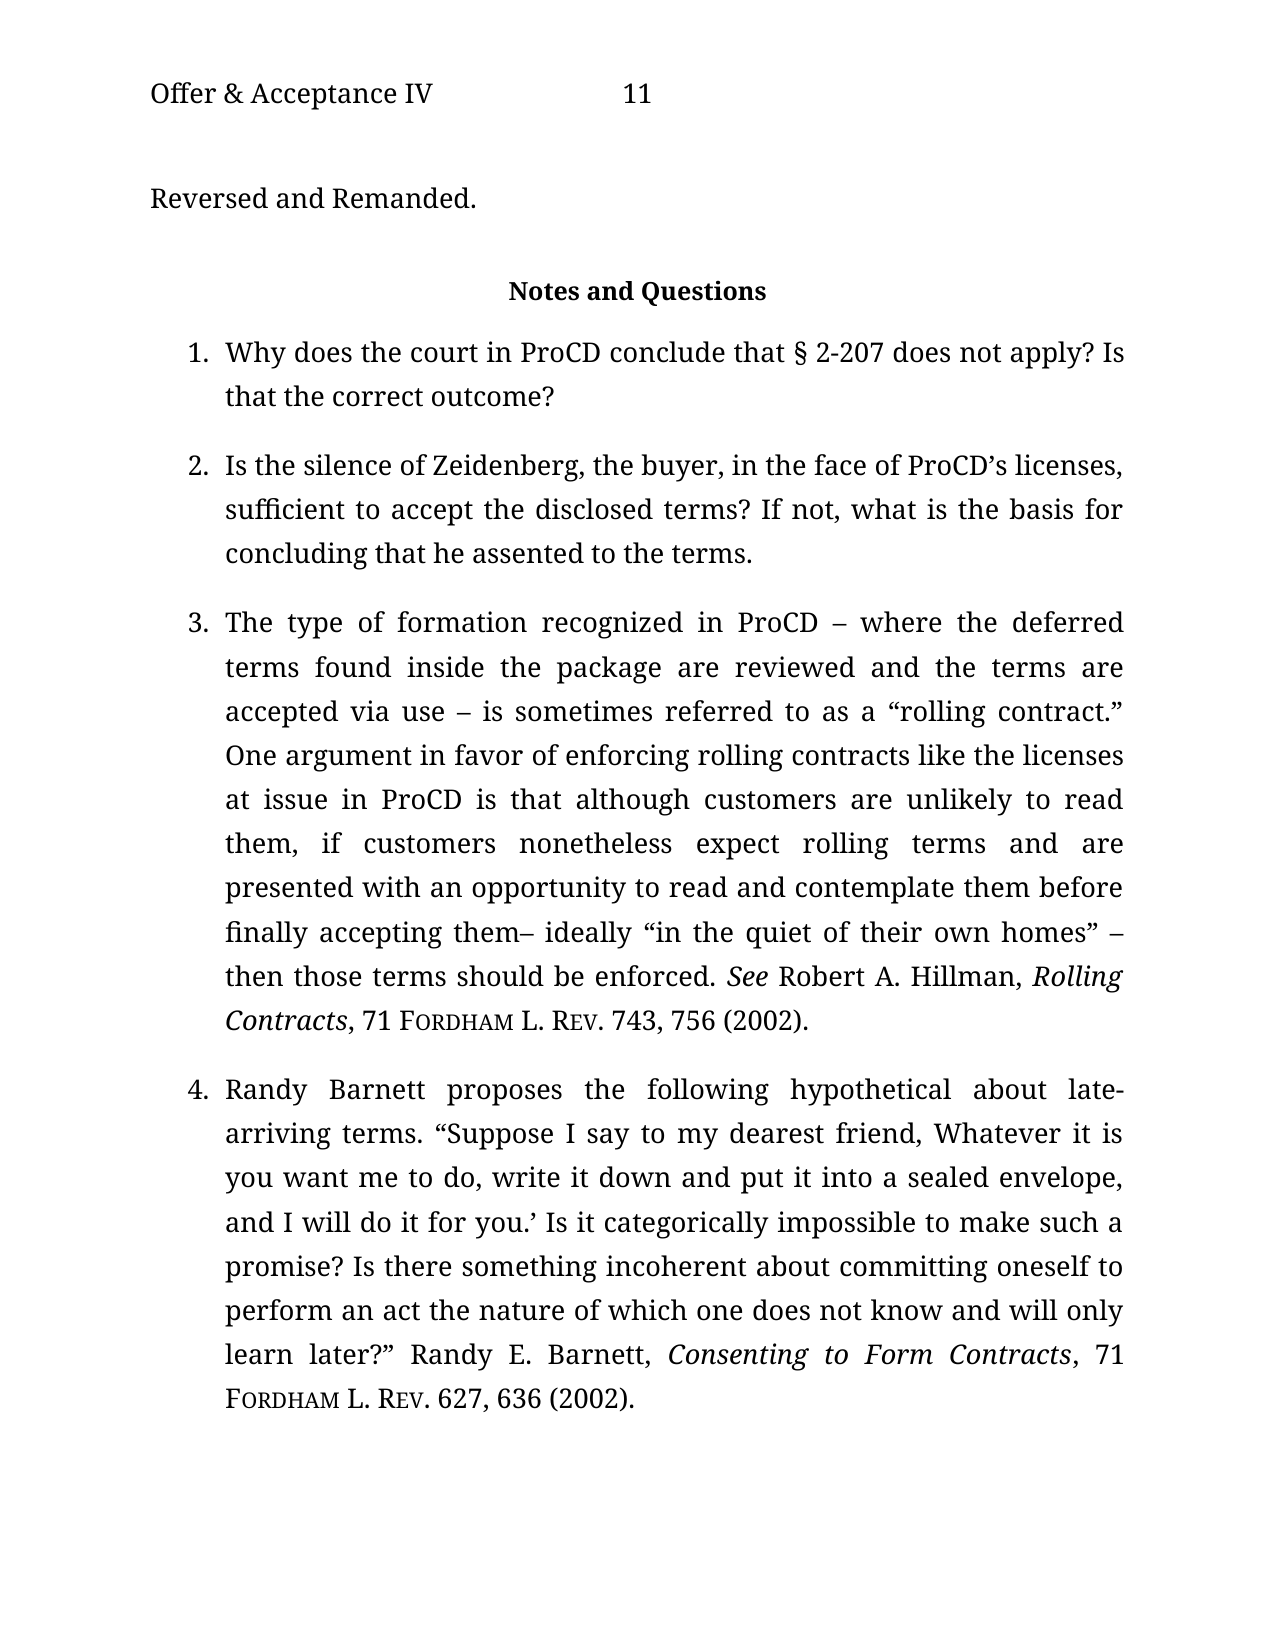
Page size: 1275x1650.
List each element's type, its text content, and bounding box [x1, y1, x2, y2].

list The type of formation recognized in ProCD – where the deferred terms found inside the package are reviewed and the terms are accepted via use – is sometimes referred to as a “rolling contract.” One argument in favor of enforcing rolling contracts like the licenses at issue in ProCD is that although customers are unlikely to read them, if customers nonetheless expect rolling terms and are presented with an opportunity to read and contemplate them before finally accepting them– ideally “in the quiet of their own homes” – then those terms should be enforced. See Robert A. Hillman, Rolling Contracts, 71 Fordham L. Rev. 743, 756 (2002). [187, 604, 1125, 1038]
list Why does the court in ProCD conclude that § 2-207 does not apply? Is that the correct outcome? [187, 333, 1125, 414]
list Randy Barnett proposes the following hypothetical about late-arriving terms. “Suppose I say to my dearest friend, Whatever it is you want me to do, write it down and put it into a sealed envelope, and I will do it for you.’ Is it categorically impossible to make such a promise? Is there something incoherent about committing oneself to perform an act the nature of which one does not know and will only learn later?” Randy E. Barnett, Consenting to Form Contracts, 71 Fordham L. Rev. 627, 636 (2002). [187, 1071, 1125, 1417]
text Reversed and Remanded. [150, 180, 1125, 217]
list Is the silence of Zeidenberg, the buyer, in the face of ProCD’s licenses, sufficient to accept the disclosed terms? If not, what is the basis for concluding that he assented to the terms. [187, 446, 1125, 572]
text Notes and Questions [150, 274, 1125, 308]
